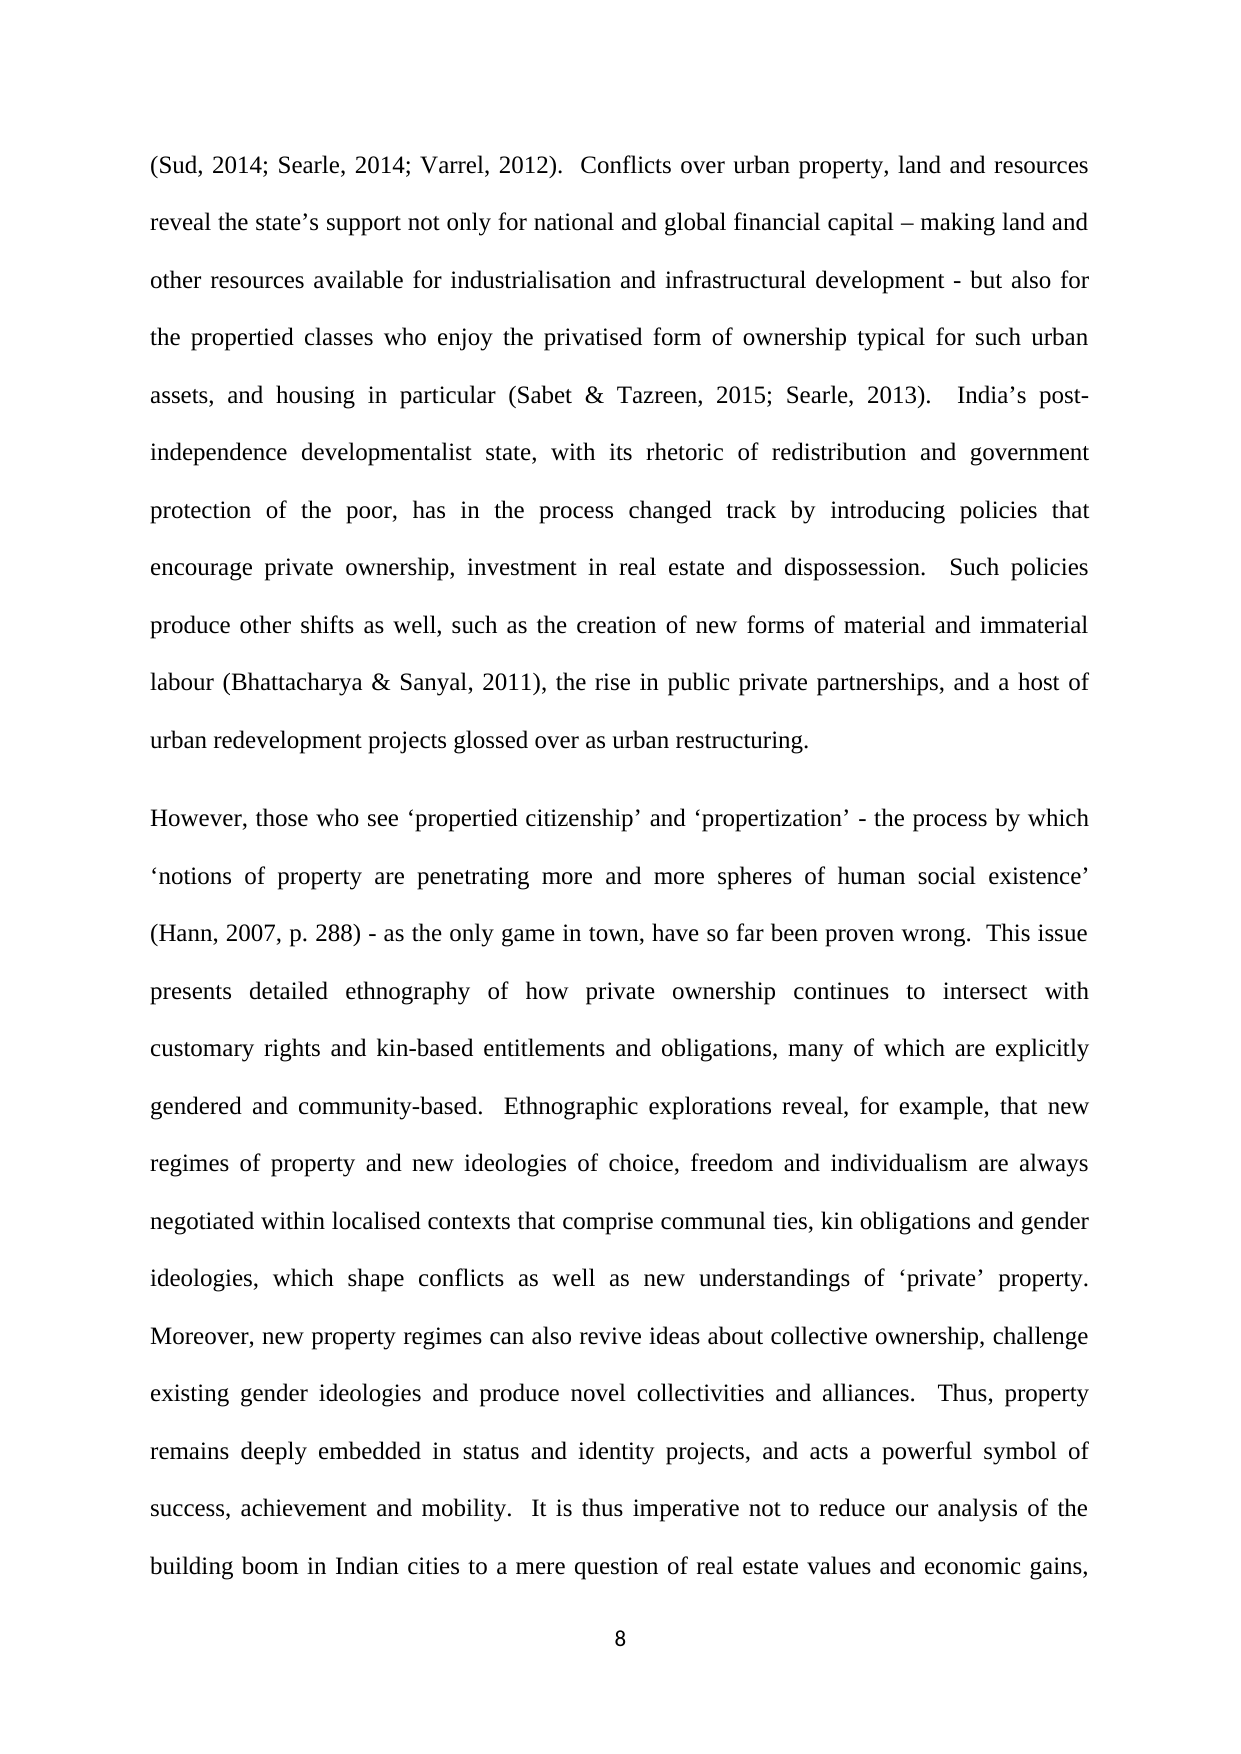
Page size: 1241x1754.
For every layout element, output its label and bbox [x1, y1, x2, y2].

text [150, 803, 1090, 1579]
text [150, 150, 1090, 754]
